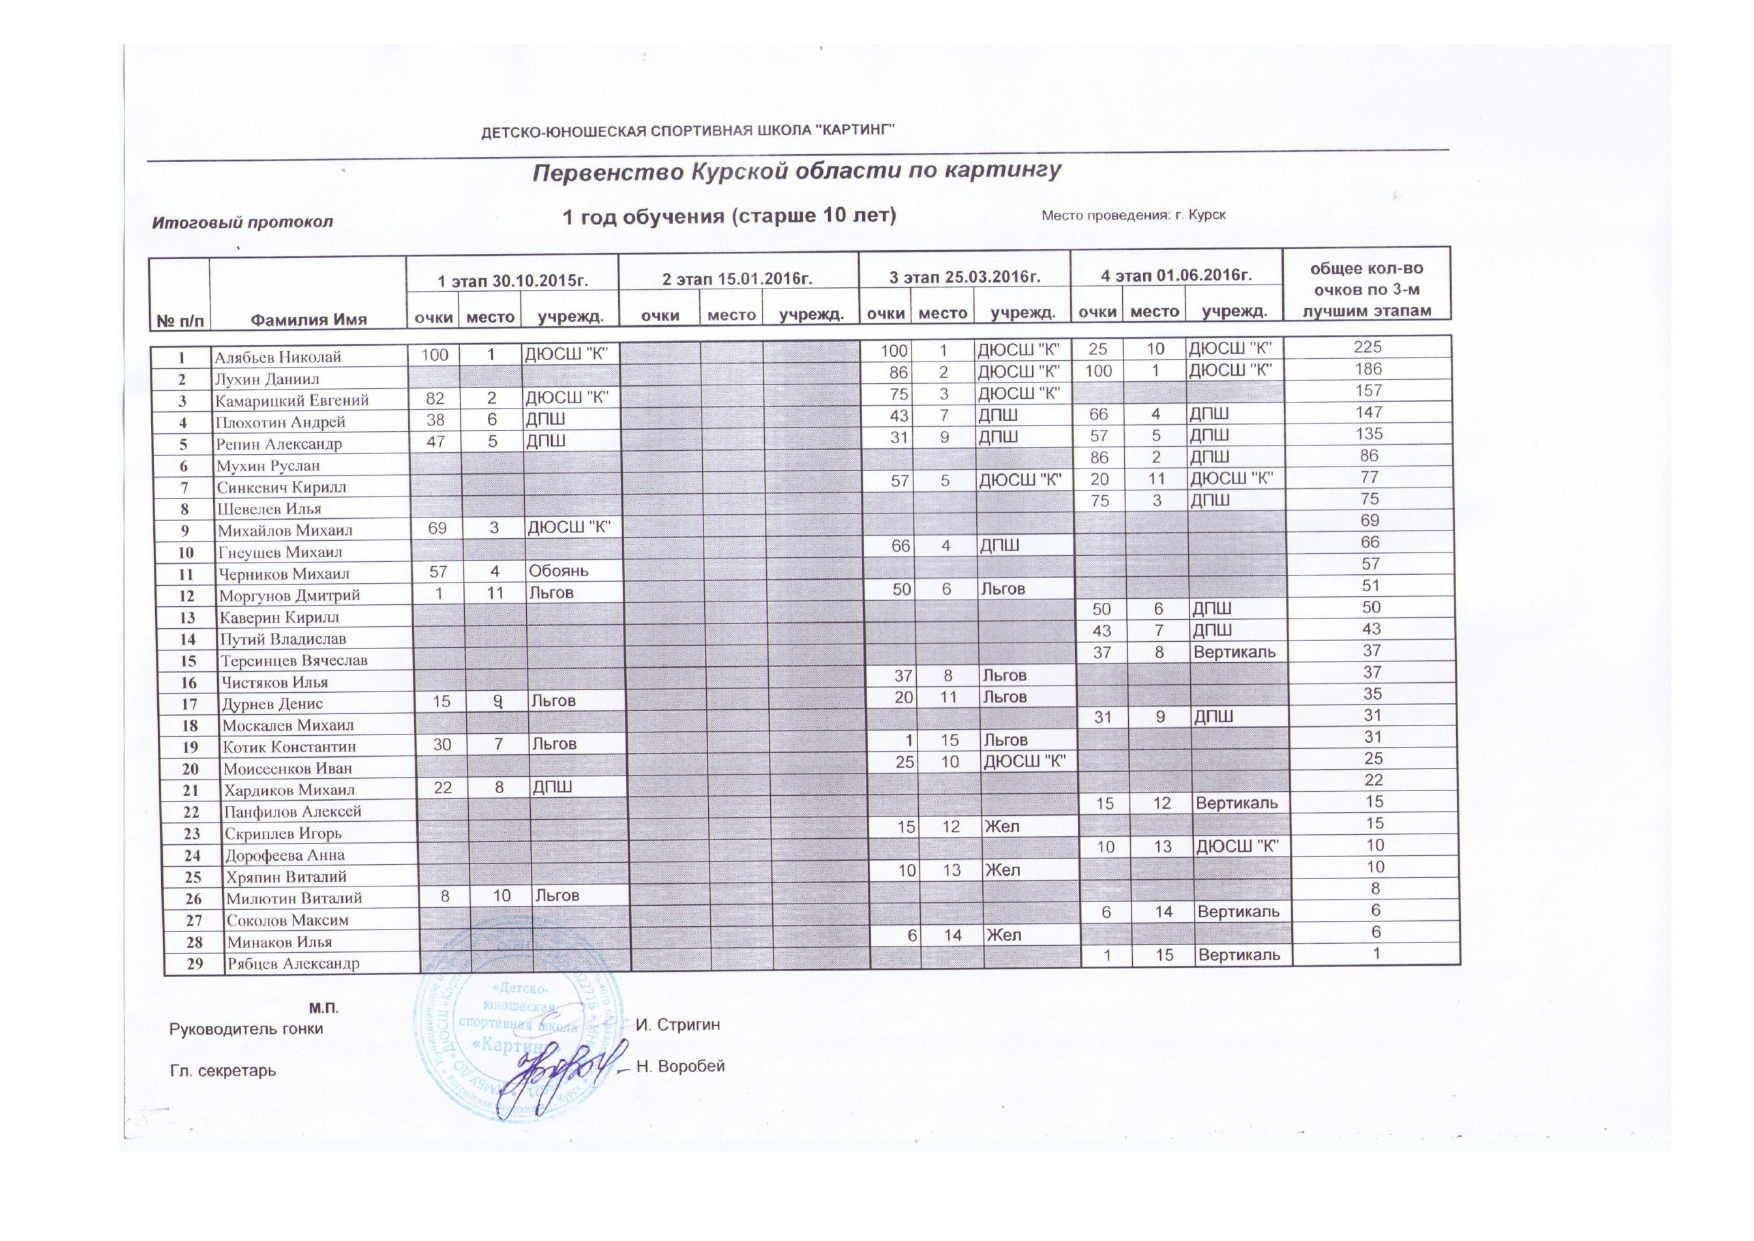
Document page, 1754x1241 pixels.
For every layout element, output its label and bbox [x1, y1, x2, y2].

picture [118, 44, 1672, 1152]
